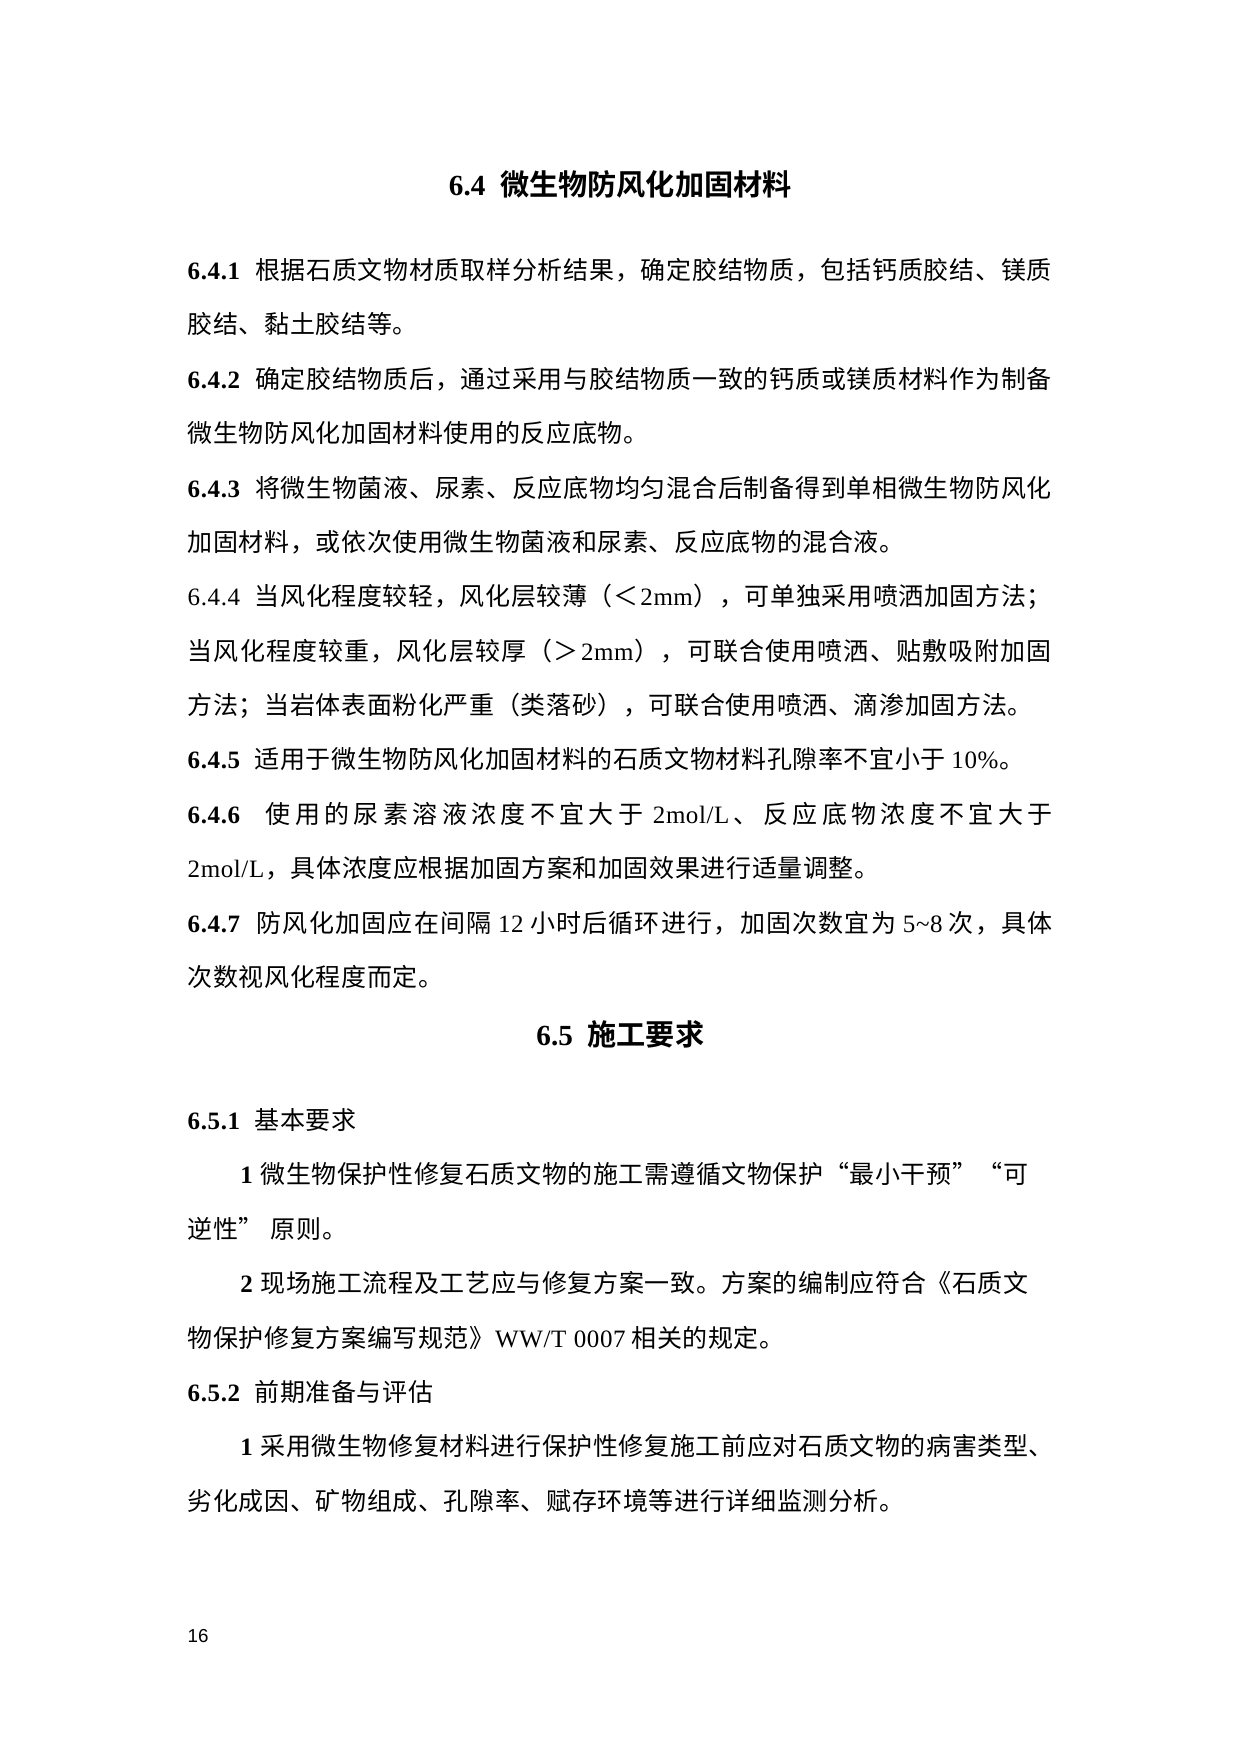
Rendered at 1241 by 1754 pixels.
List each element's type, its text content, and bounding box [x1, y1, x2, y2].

text 6.4.4 当风化程度较轻，风化层较薄（＜2mm），可单独采用喷洒加固方法；当风化程度较重，风化层较厚（＞2mm），可联合使用喷洒、贴敷吸附加固方法；当岩体表面粉化严重（类落砂），可联合使用喷洒、滴渗加固方法。 [187, 577, 1053, 722]
text 6.5.2 前期准备与评估 [187, 1372, 1053, 1409]
text 1 微生物保护性修复石质文物的施工需遵循文物保护“最小干预”“可逆性” 原则。 [187, 1155, 1053, 1246]
text 6.4.7 防风化加固应在间隔12小时后循环进行，加固次数宜为5~8次，具体次数视风化程度而定。 [187, 903, 1053, 994]
text 6.4.6 使用的尿素溶液浓度不宜大于2mol/L、反应底物浓度不宜大于2mol/L，具体浓度应根据加固方案和加固效果进行适量调整。 [187, 794, 1053, 885]
text 6.4.3 将微生物菌液、尿素、反应底物均匀混合后制备得到单相微生物防风化加固材料，或依次使用微生物菌液和尿素、反应底物的混合液。 [187, 468, 1053, 559]
subtitle 6.4 微生物防风化加固材料 [187, 162, 1053, 204]
text 2 现场施工流程及工艺应与修复方案一致。方案的编制应符合《石质文物保护修复方案编写规范》WW/T 0007相关的规定。 [187, 1264, 1053, 1354]
text 6.4.5 适用于微生物防风化加固材料的石质文物材料孔隙率不宜小于10%。 [187, 740, 1053, 776]
text 1 采用微生物修复材料进行保护性修复施工前应对石质文物的病害类型、劣化成因、矿物组成、孔隙率、赋存环境等进行详细监测分析。 [187, 1427, 1053, 1517]
subtitle 6.5 施工要求 [187, 1012, 1053, 1054]
text 6.5.1 基本要求 [187, 1101, 1053, 1137]
text 6.4.1 根据石质文物材质取样分析结果，确定胶结物质，包括钙质胶结、镁质胶结、黏土胶结等。 [187, 251, 1053, 341]
text 6.4.2 确定胶结物质后，通过采用与胶结物质一致的钙质或镁质材料作为制备微生物防风化加固材料使用的反应底物。 [187, 359, 1053, 450]
